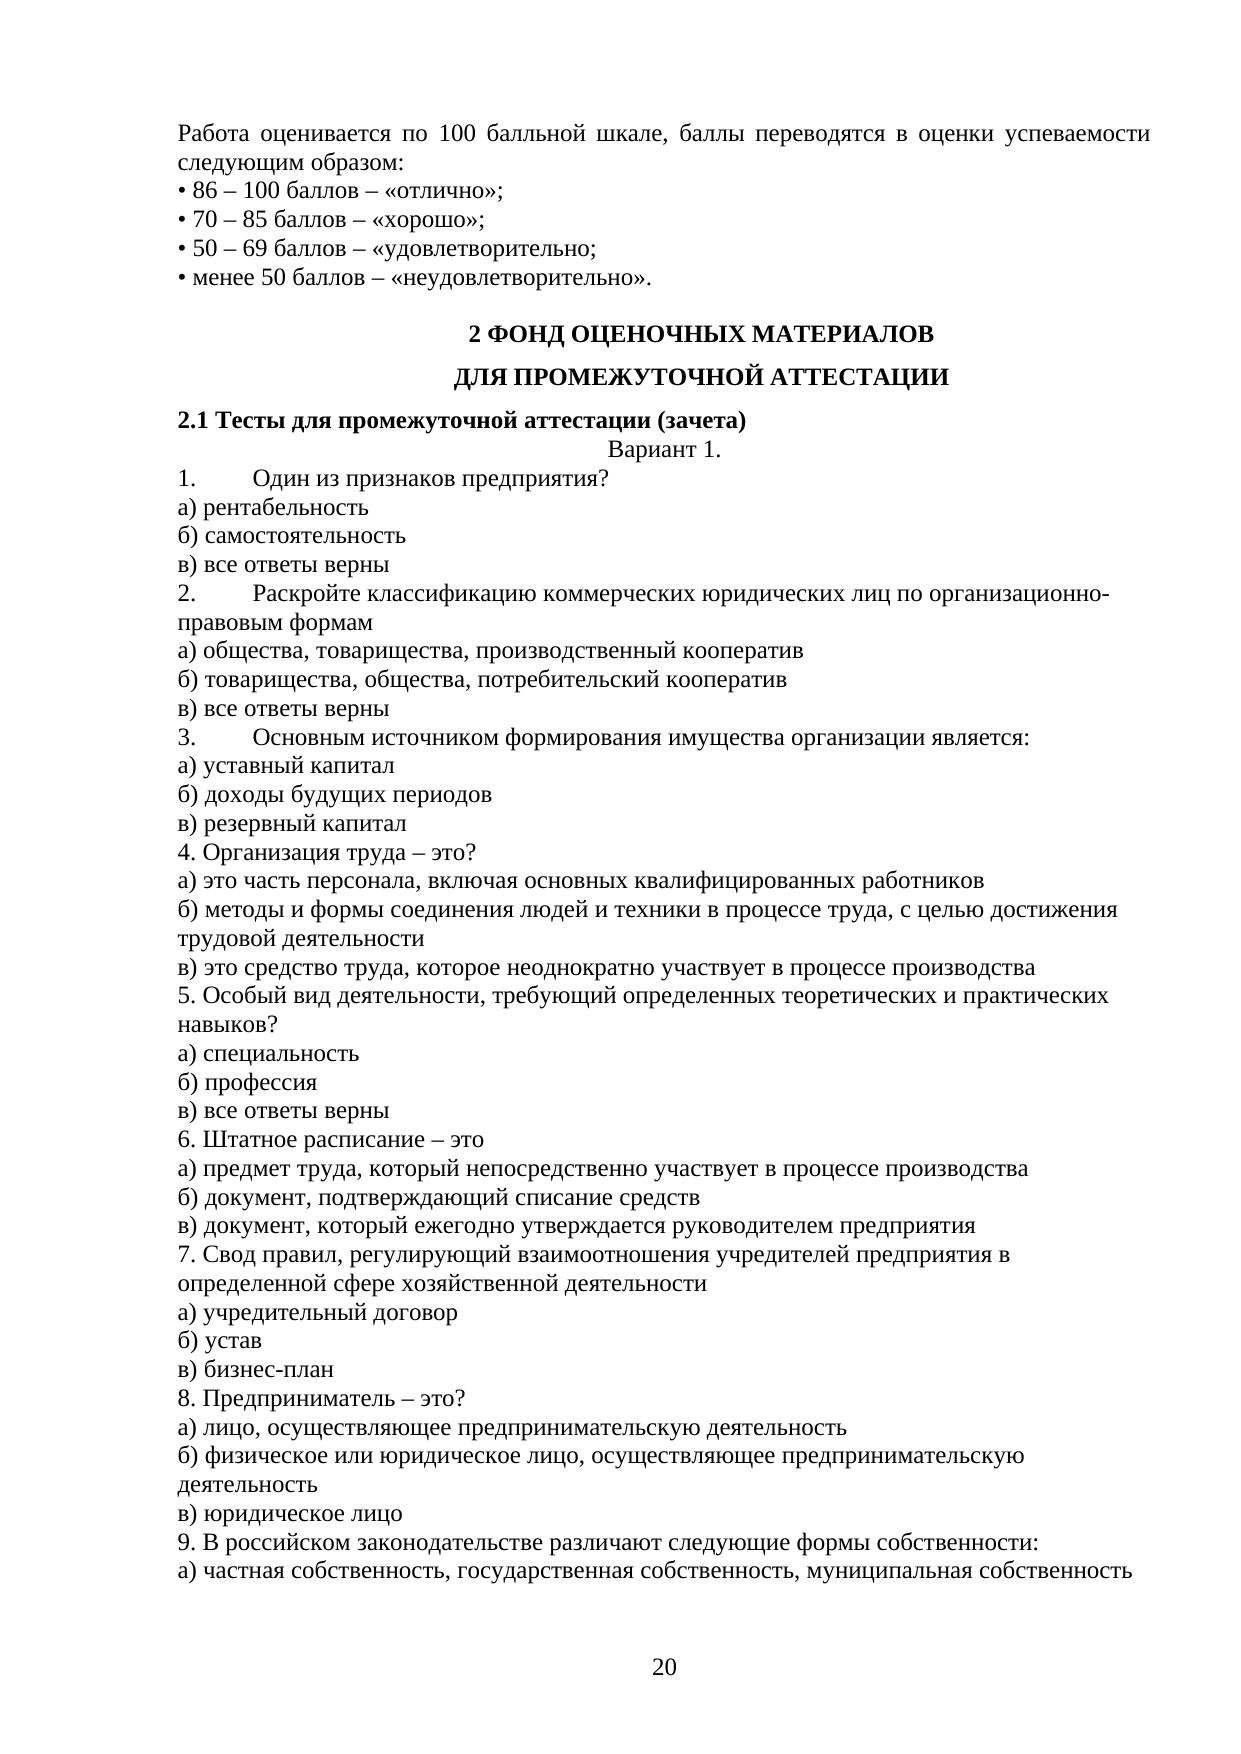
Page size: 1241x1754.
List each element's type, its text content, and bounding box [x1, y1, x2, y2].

text в) документ, который ежегодно утверждается руководителем предприятия [177, 1211, 1152, 1239]
list Основным источником формирования имущества организации является: [177, 722, 1152, 751]
text в) бизнес-план [177, 1354, 1152, 1383]
text 5. Особый вид деятельности, требующий определенных теоретических и практических навыков? [177, 981, 1152, 1038]
text в) резервный капитал [177, 808, 1152, 837]
text Вариант 1. [177, 434, 1152, 463]
text а) это часть персонала, включая основных квалифицированных работников [177, 866, 1152, 894]
text ДЛЯ ПРОМЕЖУТОЧНОЙ АТТЕСТАЦИИ [177, 362, 1152, 391]
list Один из признаков предприятия? [177, 463, 1152, 492]
text б) методы и формы соединения людей и техники в процессе труда, с целью достижения трудовой деятельности [177, 894, 1152, 952]
list Раскройте классификацию коммерческих юридических лиц по организационно-правовым формам [177, 578, 1152, 636]
text в) все ответы верны [177, 1096, 1152, 1124]
text а) предмет труда, который непосредственно участвует в процессе производства [177, 1153, 1152, 1182]
text б) самостоятельность [177, 521, 1152, 549]
text 8. Предприниматель – это? [177, 1383, 1152, 1412]
text а) рентабельность [177, 492, 1152, 521]
text а) уставный капитал [177, 751, 1152, 779]
text 4. Организация труда – это? [177, 837, 1152, 866]
text в) юридическое лицо [177, 1498, 1152, 1527]
text 6. Штатное расписание – это [177, 1124, 1152, 1153]
text б) документ, подтверждающий списание средств [177, 1182, 1152, 1211]
text б) профессия [177, 1067, 1152, 1096]
text в) все ответы верны [177, 693, 1152, 722]
text б) устав [177, 1326, 1152, 1354]
text Работа оценивается по 100 балльной шкале, баллы переводятся в оценки успеваемости следующим образом: [177, 118, 1152, 176]
text б) доходы будущих периодов [177, 779, 1152, 808]
text • менее 50 баллов – «неудовлетворительно». [177, 262, 1152, 291]
text • 70 – 85 баллов – «хорошо»; [177, 204, 1152, 233]
text в) это средство труда, которое неоднократно участвует в процессе производства [177, 952, 1152, 981]
text б) товарищества, общества, потребительский кооператив [177, 664, 1152, 693]
text • 50 – 69 баллов – «удовлетворительно; [177, 233, 1152, 262]
text в) все ответы верны [177, 549, 1152, 578]
text а) лицо, осуществляющее предпринимательскую деятельность [177, 1412, 1152, 1441]
text • 86 – 100 баллов – «отлично»; [177, 176, 1152, 204]
text а) частная собственность, государственная собственность, муниципальная собственность [177, 1556, 1152, 1584]
text 2.1 Тесты для промежуточной аттестации (зачета) [177, 406, 1152, 434]
text б) физическое или юридическое лицо, осуществляющее предпринимательскую деятельность [177, 1441, 1152, 1498]
text а) учредительный договор [177, 1297, 1152, 1326]
text а) специальность [177, 1038, 1152, 1067]
text а) общества, товарищества, производственный кооператив [177, 636, 1152, 664]
text 2 ФОНД ОЦЕНОЧНЫХ МАТЕРИАЛОВ [177, 319, 1152, 348]
text 9. В российском законодательстве различают следующие формы собственности: [177, 1527, 1152, 1556]
text 7. Свод правил, регулирующий взаимоотношения учредителей предприятия в определенной сфере хозяйственной деятельности [177, 1239, 1152, 1297]
